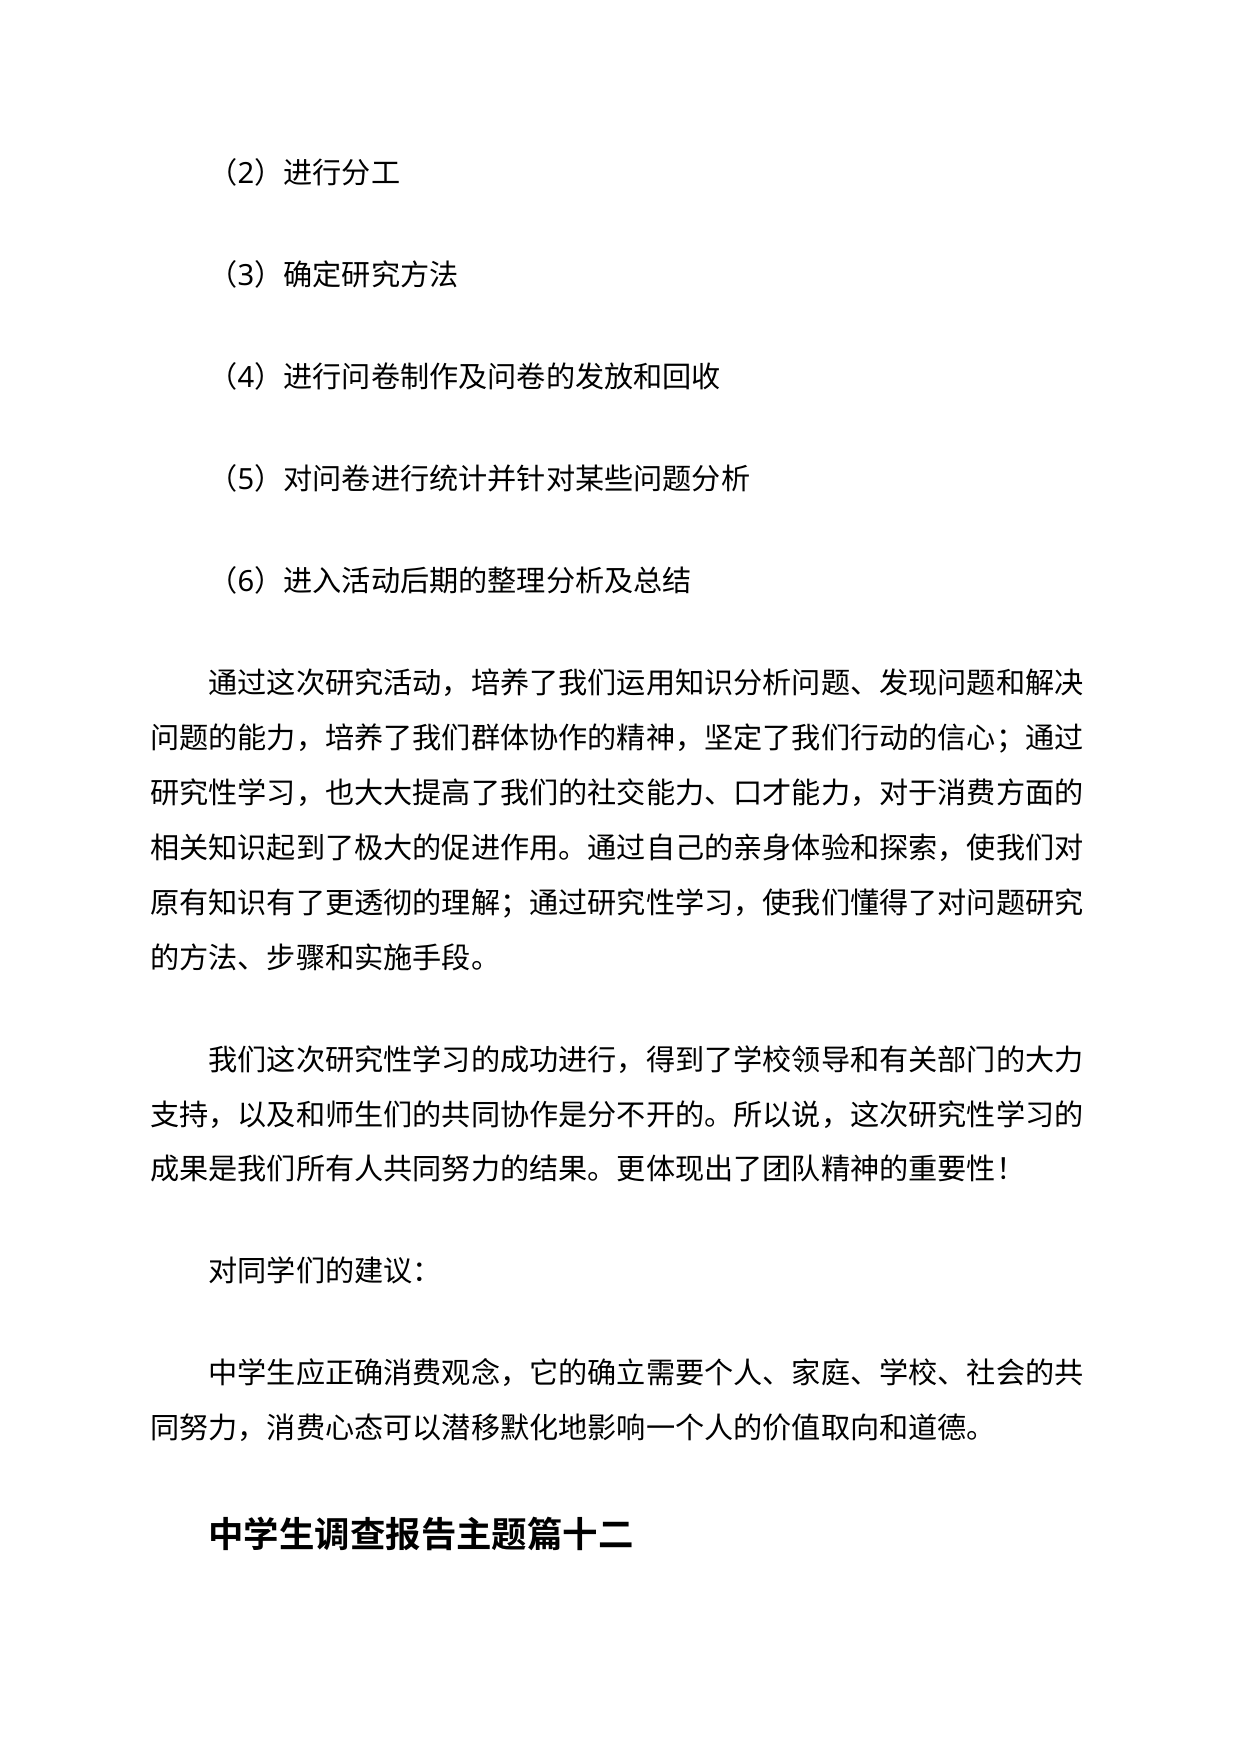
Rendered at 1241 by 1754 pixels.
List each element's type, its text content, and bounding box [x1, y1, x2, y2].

text 中学生应正确消费观念，它的确立需要个人、家庭、学校、社会的共同努力，消费心态可以潜移默化地影响一个人的价值取向和道德。 [150, 1349, 1090, 1447]
text （6）进入活动后期的整理分析及总结 [150, 558, 1090, 600]
text 通过这次研究活动，培养了我们运用知识分析问题、发现问题和解决问题的能力，培养了我们群体协作的精神，坚定了我们行动的信心；通过研究性学习，也大大提高了我们的社交能力、口才能力，对于消费方面的相关知识起到了极大的促进作用。通过自己的亲身体验和探索，使我们对原有知识有了更透彻的理解；通过研究性学习，使我们懂得了对问题研究的方法、步骤和实施手段。 [150, 660, 1090, 977]
text （2）进行分工 [150, 150, 1090, 192]
text （4）进行问卷制作及问卷的发放和回收 [150, 354, 1090, 396]
text （3）确定研究方法 [150, 252, 1090, 294]
text 我们这次研究性学习的成功进行，得到了学校领导和有关部门的大力支持，以及和师生们的共同协作是分不开的。所以说，这次研究性学习的成果是我们所有人共同努力的结果。更体现出了团队精神的重要性！ [150, 1036, 1090, 1188]
text （5）对问卷进行统计并针对某些问题分析 [150, 456, 1090, 498]
text 中学生调查报告主题篇十二 [150, 1506, 1090, 1557]
text 对同学们的建议： [150, 1248, 1090, 1290]
